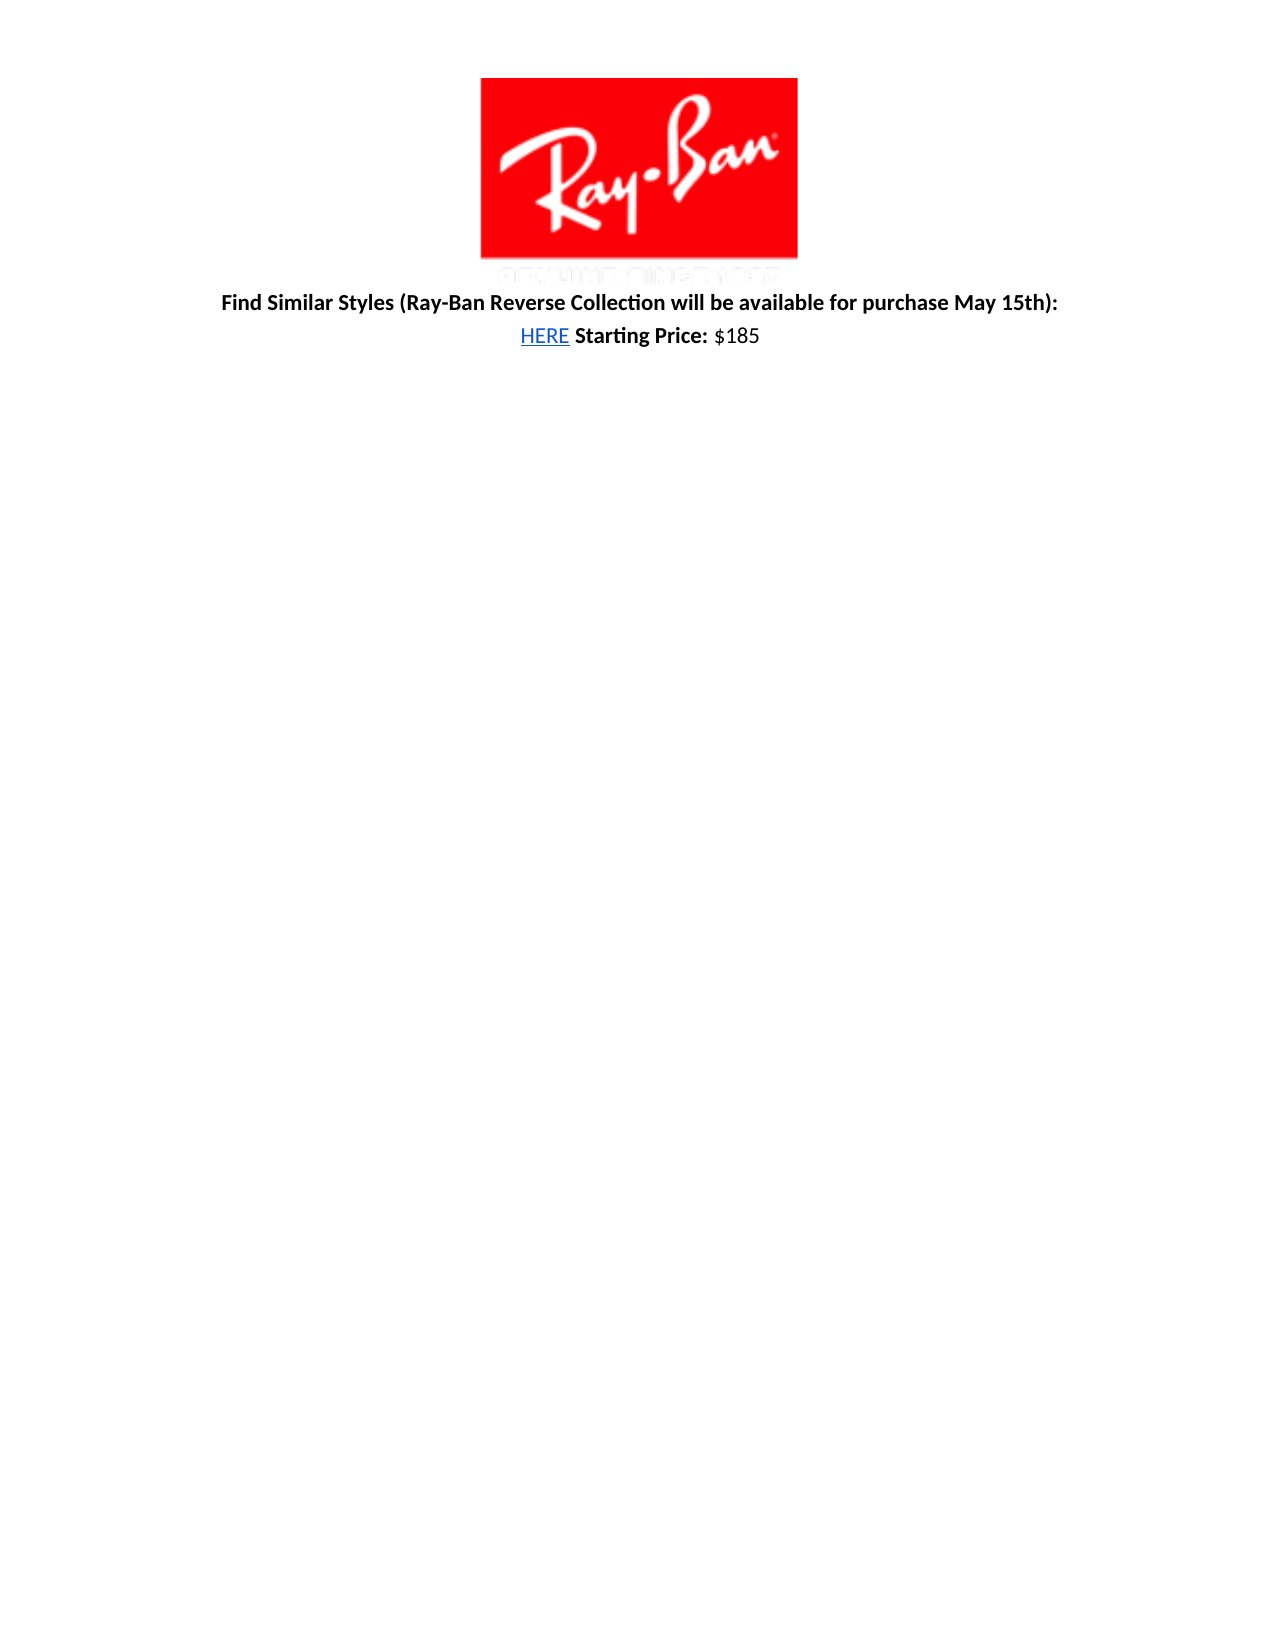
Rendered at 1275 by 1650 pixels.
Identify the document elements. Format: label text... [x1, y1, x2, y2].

text Find Similar Styles (Ray-Ban Reverse Collection will be available for purchase May 15th): HERE Starting Price: $185 [195, 288, 1085, 349]
picture [480, 78, 798, 285]
